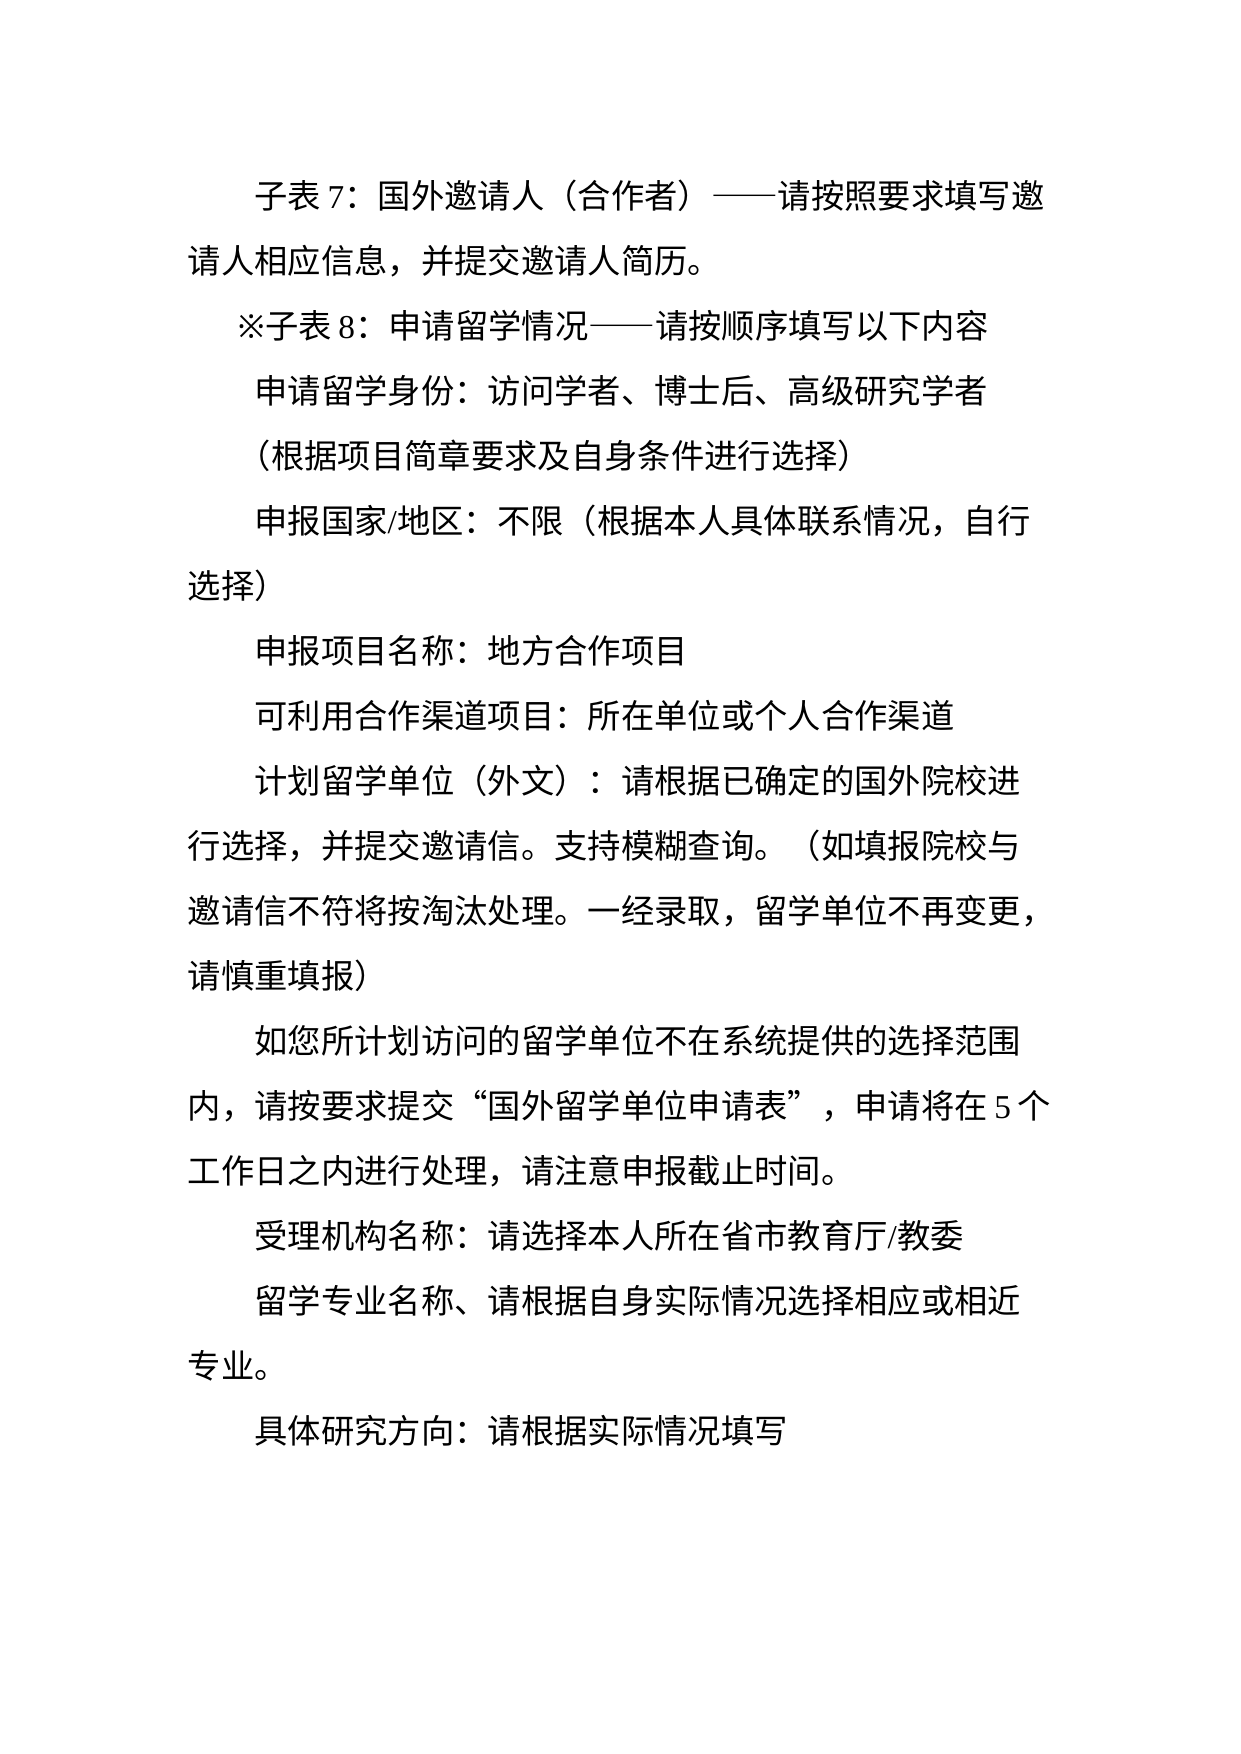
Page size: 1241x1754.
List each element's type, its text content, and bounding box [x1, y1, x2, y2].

text 子表7：国外邀请人（合作者）——请按照要求填写邀请人相应信息，并提交邀请人简历。 [187, 162, 1053, 292]
text 具体研究方向：请根据实际情况填写 [187, 1397, 1053, 1462]
text 计划留学单位（外文）：请根据已确定的国外院校进行选择，并提交邀请信。支持模糊查询。（如填报院校与邀请信不符将按淘汰处理。一经录取，留学单位不再变更，请慎重填报） [187, 747, 1053, 1007]
text （根据项目简章要求及自身条件进行选择） [187, 422, 1053, 487]
text 受理机构名称：请选择本人所在省市教育厅/教委 [187, 1202, 1053, 1267]
text 申请留学身份：访问学者、博士后、高级研究学者 [187, 357, 1053, 422]
text 申报国家/地区：不限（根据本人具体联系情况，自行选择） [187, 487, 1053, 617]
text 如您所计划访问的留学单位不在系统提供的选择范围内，请按要求提交“国外留学单位申请表”，申请将在5个工作日之内进行处理，请注意申报截止时间。 [187, 1007, 1053, 1202]
text 留学专业名称、请根据自身实际情况选择相应或相近专业。 [187, 1267, 1053, 1397]
text ※子表8：申请留学情况——请按顺序填写以下内容 [187, 292, 1053, 357]
text 可利用合作渠道项目：所在单位或个人合作渠道 [187, 682, 1053, 747]
text 申报项目名称：地方合作项目 [187, 617, 1053, 682]
